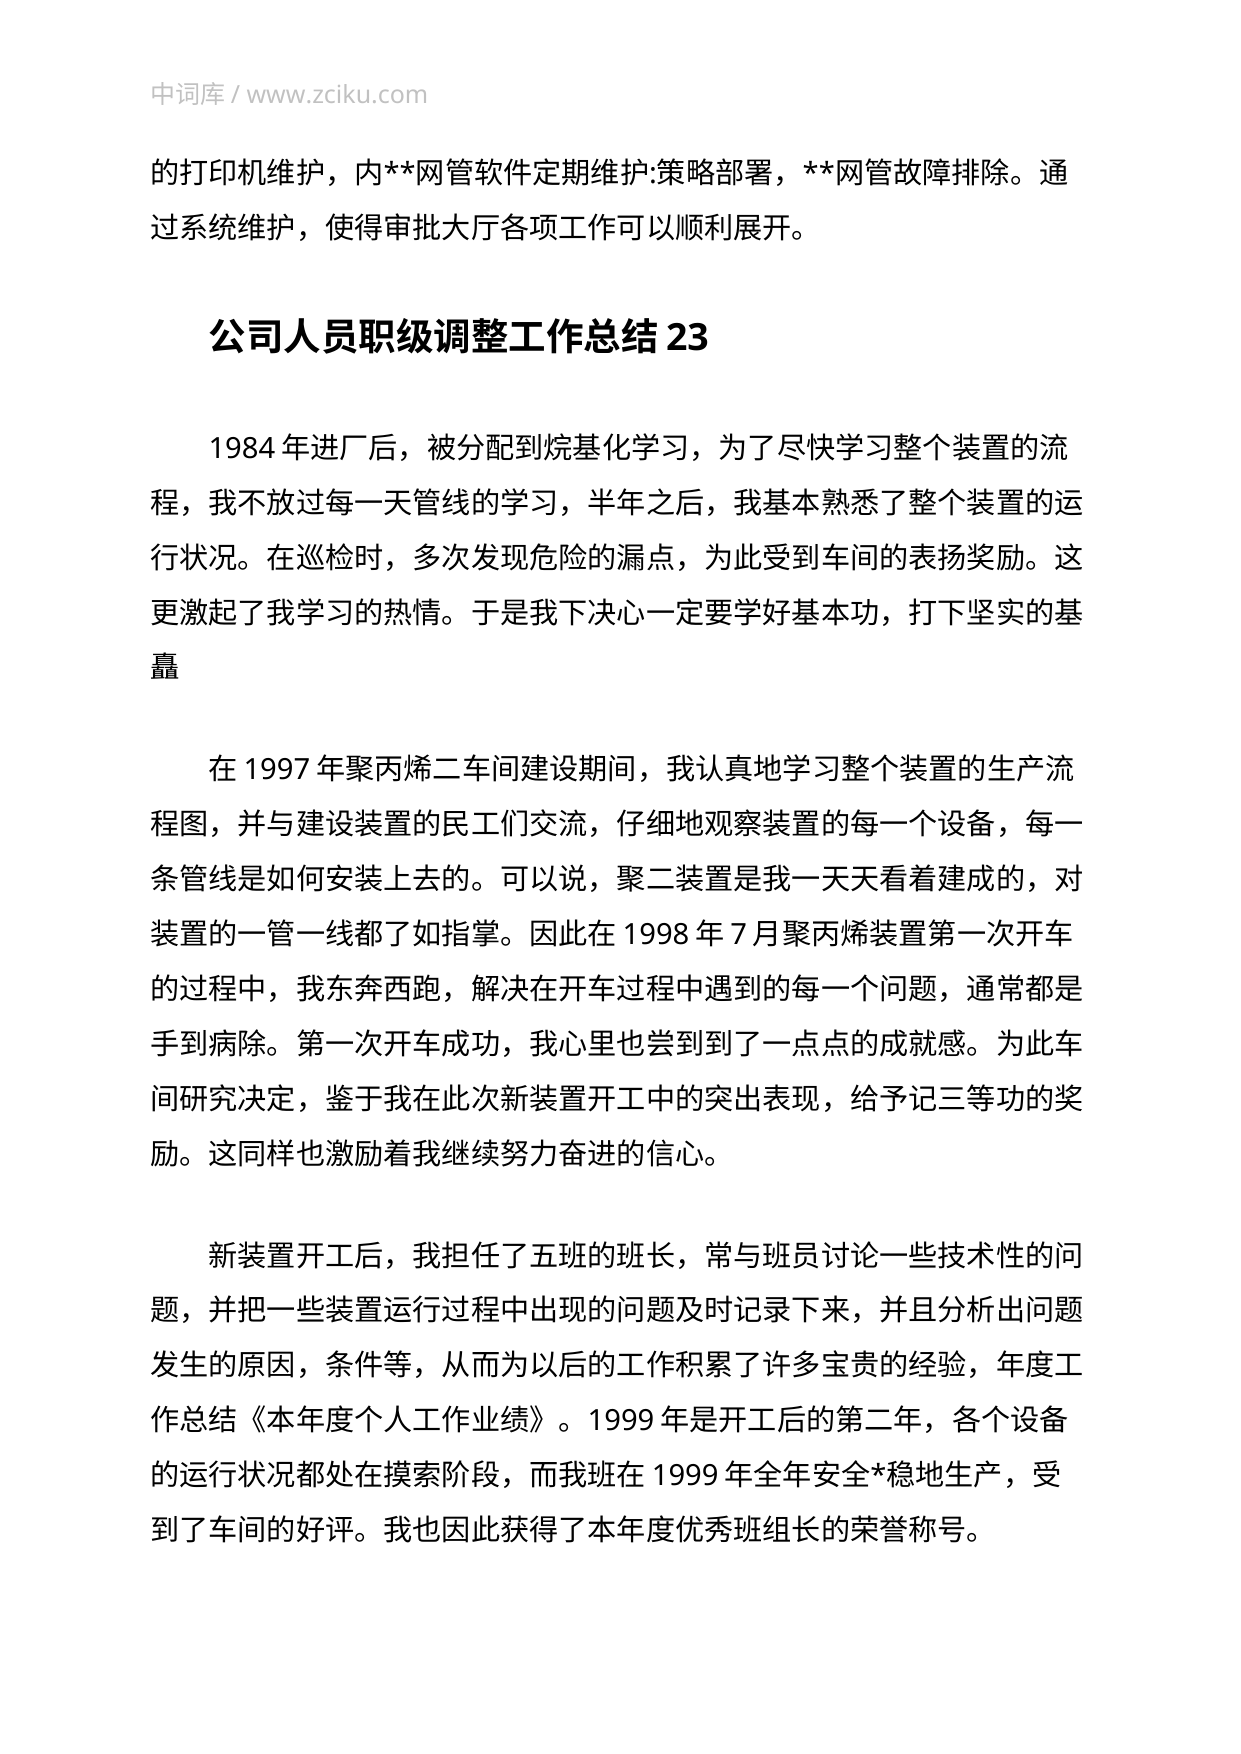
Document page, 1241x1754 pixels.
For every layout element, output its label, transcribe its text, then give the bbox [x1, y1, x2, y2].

text 公司人员职级调整工作总结23 [150, 307, 1090, 361]
text 新装置开工后，我担任了五班的班长，常与班员讨论一些技术性的问题，并把一些装置运行过程中出现的问题及时记录下来，并且分析出问题发生的原因，条件等，从而为以后的工作积累了许多宝贵的经验，年度工作总结《本年度个人工作业绩》。1999年是开工后的第二年，各个设备的运行状况都处在摸索阶段，而我班在1999年全年安全*稳地生产，受到了车间的好评。我也因此获得了本年度优秀班组长的荣誉称号。 [150, 1232, 1090, 1549]
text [150, 150, 1090, 247]
text 在1997年聚丙烯二车间建设期间，我认真地学习整个装置的生产流程图，并与建设装置的民工们交流，仔细地观察装置的每一个设备，每一条管线是如何安装上去的。可以说，聚二装置是我一天天看着建成的，对装置的一管一线都了如指掌。因此在1998年7月聚丙烯装置第一次开车的过程中，我东奔西跑，解决在开车过程中遇到的每一个问题，通常都是手到病除。第一次开车成功，我心里也尝到到了一点点的成就感。为此车间研究决定，鉴于我在此次新装置开工中的突出表现，给予记三等功的奖励。这同样也激励着我继续努力奋进的信心。 [150, 746, 1090, 1173]
text 1984年进厂后，被分配到烷基化学习，为了尽快学习整个装置的流程，我不放过每一天管线的学习，半年之后，我基本熟悉了整个装置的运行状况。在巡检时，多次发现危险的漏点，为此受到车间的表扬奖励。这更激起了我学习的热情。于是我下决心一定要学好基本功，打下坚实的基矗 [150, 424, 1090, 686]
